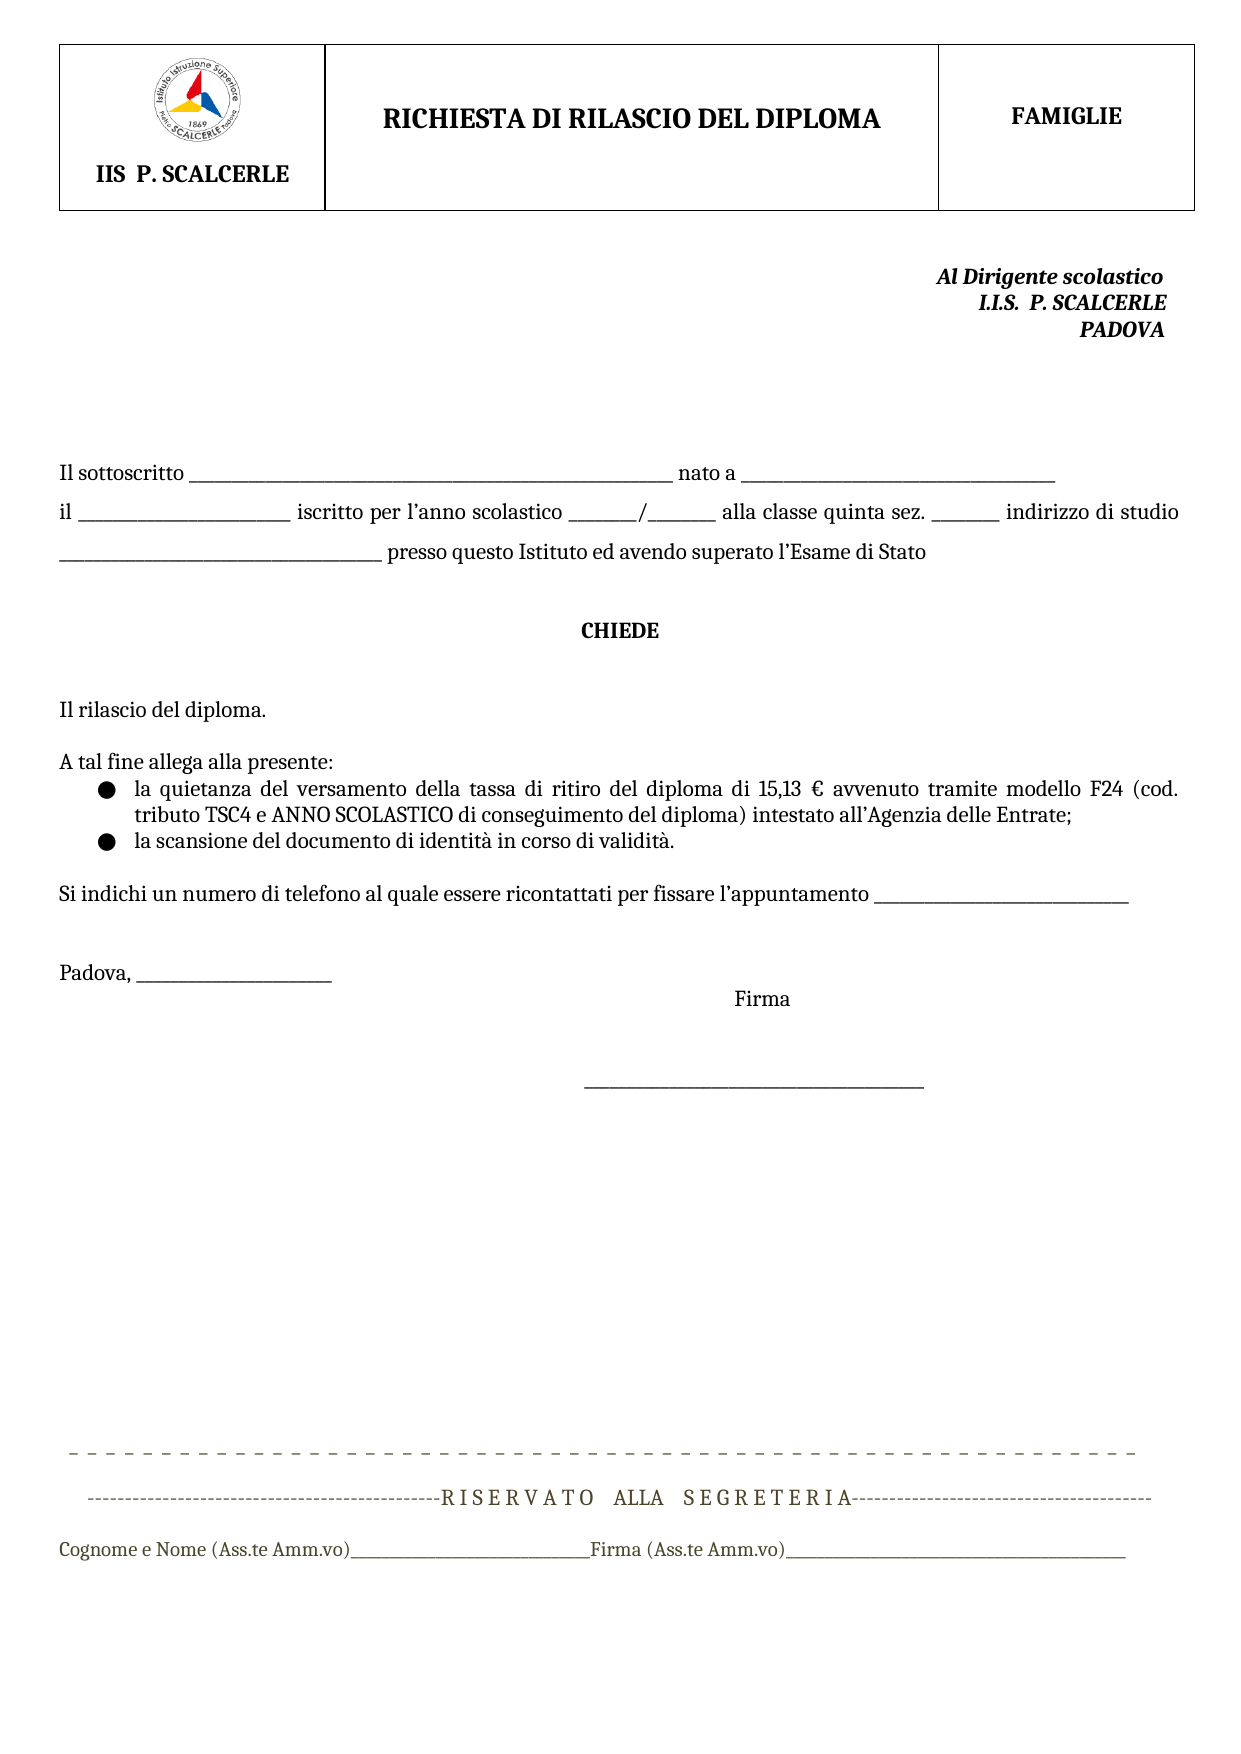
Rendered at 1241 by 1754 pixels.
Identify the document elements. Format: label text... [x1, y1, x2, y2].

text Il rilascio del diploma. [59, 696, 1181, 723]
text Firma [59, 986, 1181, 1013]
table_header RICHIESTA DI RILASCIO DEL DIPLOMA [326, 45, 938, 210]
list la quietanza del versamento della tassa di ritiro del diploma di 15,13 € avvenuto tramite modello F24 (cod. tributo TSC4 e ANNO SCOLASTICO di conseguimento del diploma) intestato all’Agenzia delle Entrate; [97, 775, 1181, 828]
text Padova, _______________________ [59, 960, 1181, 986]
picture [152, 57, 242, 143]
text CHIEDE [59, 617, 1181, 644]
text A tal fine allega alla presente: [59, 749, 1181, 775]
text PADOVA [59, 316, 1167, 343]
table_header IIS P. SCALCERLE [60, 45, 324, 210]
text -----------------------------------------------R I S E R V A T O ALLA S E G R E T E R I A---------------------------------------- [59, 1484, 1181, 1511]
text Cognome e Nome (Ass.te Amm.vo)_______________________________Firma (Ass.te Amm.vo)____________________________________________ [59, 1537, 1181, 1561]
table_header FAMIGLIE [939, 45, 1194, 210]
text Al Dirigente scolastico [59, 264, 1167, 290]
list la scansione del documento di identità in corso di validità. [97, 828, 1181, 854]
text ________________________________________ [59, 1065, 1181, 1092]
text _ _ _ _ _ _ _ _ _ _ _ _ _ _ _ _ _ _ _ _ _ _ _ _ _ _ _ _ _ _ _ _ _ _ _ _ _ _ _ _ _ _ _ _ _ _ _ _ _ _ _ _ _ _ _ _ _ _ [59, 1432, 1181, 1458]
text Si indichi un numero di telefono al quale essere ricontattati per fissare l’appuntamento ______________________________ [59, 881, 1181, 907]
text il _________________________ iscritto per l’anno scolastico ________/________ alla classe quinta sez. ________ indirizzo di studio ______________________________________ presso questo Istituto ed avendo superato l’Esame di Stato [59, 499, 1181, 565]
text Il sottoscritto _________________________________________________________ nato a _____________________________________ [59, 459, 1181, 486]
text I.I.S. P. SCALCERLE [59, 290, 1167, 316]
